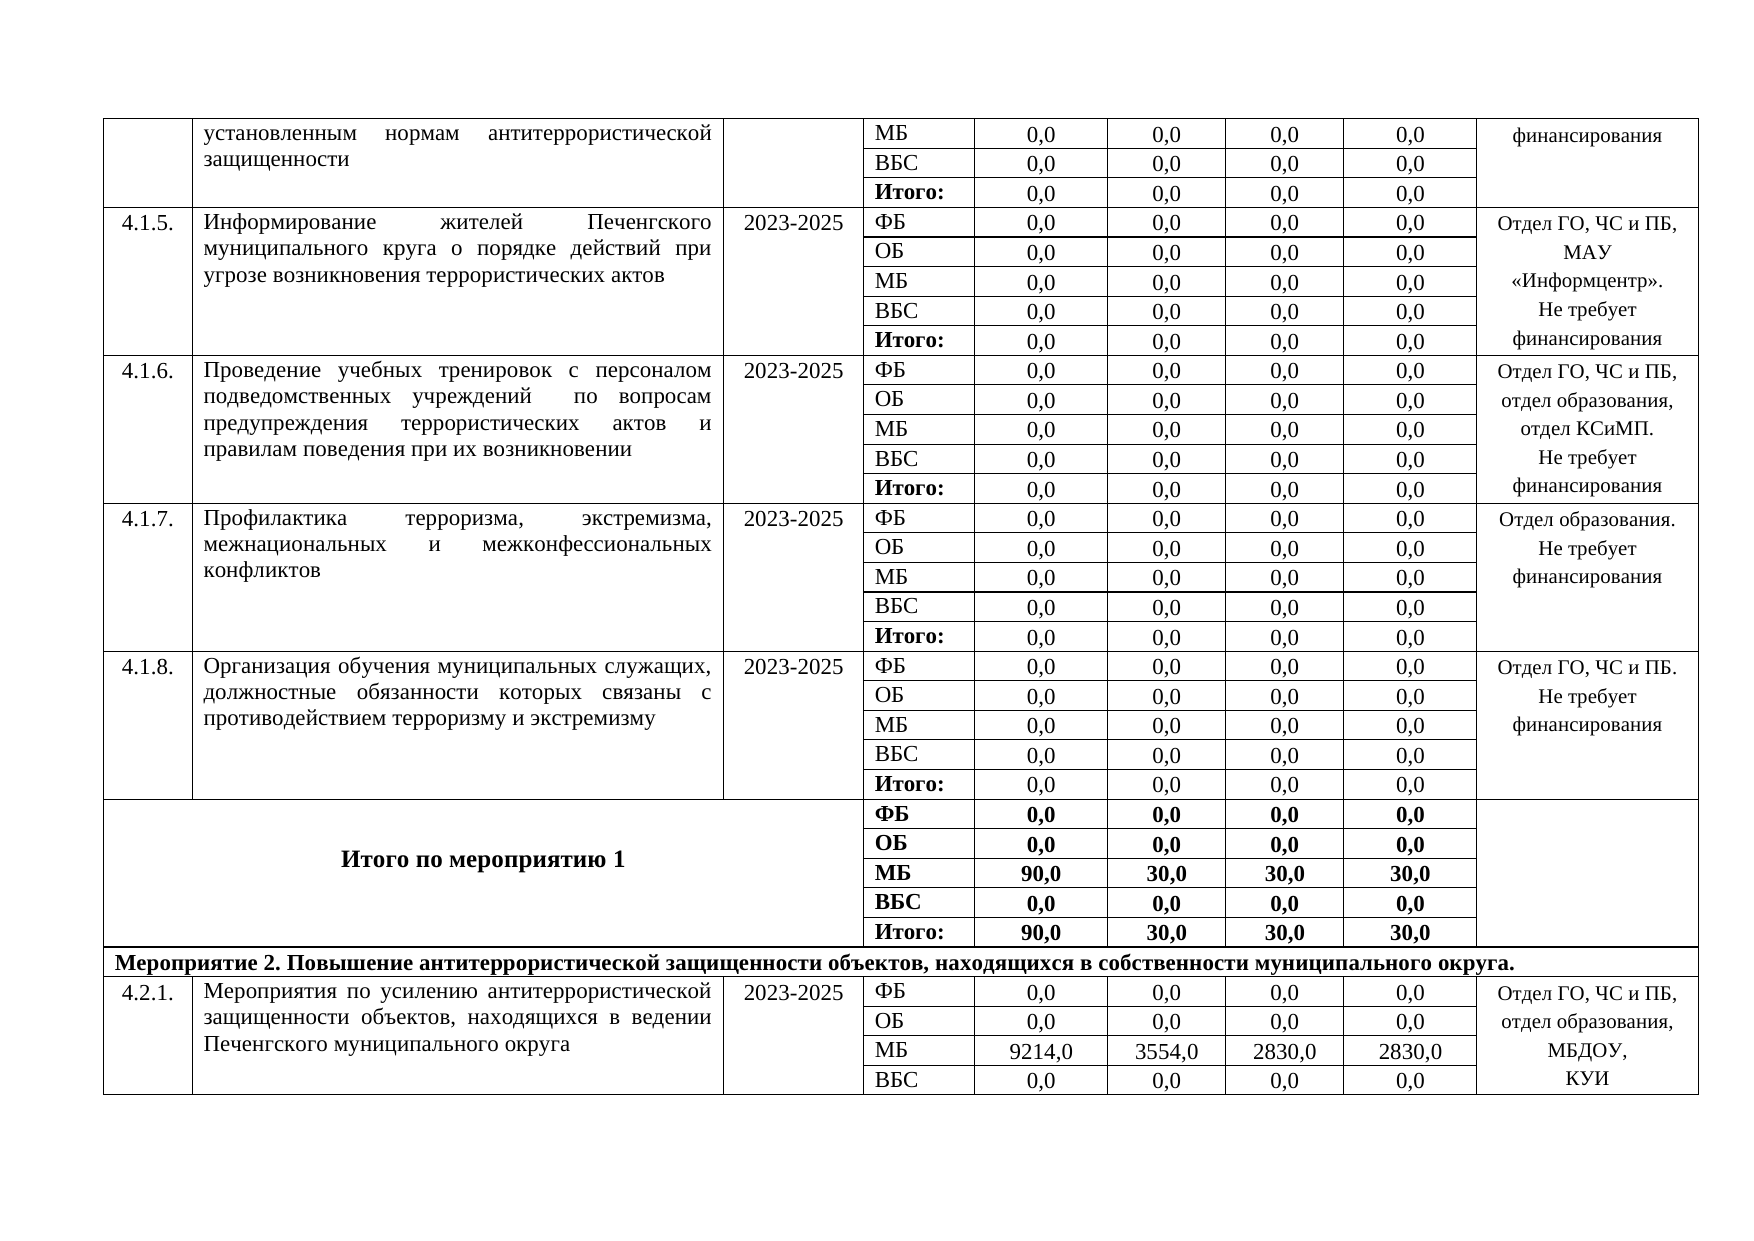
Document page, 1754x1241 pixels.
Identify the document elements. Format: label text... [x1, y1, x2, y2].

table_cell 0,0 [1226, 178, 1343, 207]
table_cell 0,0 [1108, 208, 1225, 236]
table_cell 2023-2025 [724, 652, 863, 798]
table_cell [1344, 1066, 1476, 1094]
table_cell 0,0 [1226, 297, 1343, 325]
table_cell 0,0 [975, 267, 1107, 296]
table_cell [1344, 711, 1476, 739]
table_cell 2023-2025 [724, 356, 863, 503]
table_cell 0,0 [975, 652, 1107, 680]
table_cell 0,0 [975, 593, 1107, 621]
table_cell 0,0 [1344, 297, 1476, 325]
table_cell 0,0 [1226, 149, 1343, 177]
table_cell 2023-2025 [724, 504, 863, 651]
table_cell 0,0 [1226, 563, 1343, 591]
table_cell 0,0 [975, 326, 1107, 355]
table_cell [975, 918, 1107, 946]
table_cell 0,0 [1226, 356, 1343, 384]
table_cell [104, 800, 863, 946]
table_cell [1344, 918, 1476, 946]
table_cell ФБ [864, 504, 974, 532]
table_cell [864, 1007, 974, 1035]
table_cell ВБС [864, 445, 974, 473]
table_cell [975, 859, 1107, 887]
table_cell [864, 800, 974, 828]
table_cell 0,0 [1108, 652, 1225, 680]
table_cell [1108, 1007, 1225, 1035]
table_cell 0,0 [1226, 504, 1343, 532]
table_cell 0,0 [975, 149, 1107, 177]
table_cell 0,0 [1344, 474, 1476, 503]
table_cell Итого: [864, 474, 974, 503]
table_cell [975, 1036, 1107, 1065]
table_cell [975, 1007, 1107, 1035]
table_cell 0,0 [1344, 445, 1476, 473]
table_cell ВБС [864, 149, 974, 177]
table_cell 0,0 [1344, 415, 1476, 443]
table_cell 0,0 [1344, 238, 1476, 266]
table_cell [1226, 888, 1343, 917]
table_cell Информирование жителей Печенгского муниципального круга о порядке действий при угрозе возникновения террористических актов [193, 208, 723, 355]
table_cell 0,0 [975, 533, 1107, 562]
table_cell ФБ [864, 356, 974, 384]
table_cell 0,0 [1108, 356, 1225, 384]
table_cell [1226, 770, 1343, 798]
table_cell Организация обучения муниципальных служащих, должностные обязанности которых связаны с противодействием терроризму и экстремизму [193, 652, 723, 798]
table_cell МБ [864, 119, 974, 148]
table_cell 0,0 [1226, 652, 1343, 680]
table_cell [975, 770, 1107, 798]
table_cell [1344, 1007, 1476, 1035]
table_cell 0,0 [1226, 711, 1343, 739]
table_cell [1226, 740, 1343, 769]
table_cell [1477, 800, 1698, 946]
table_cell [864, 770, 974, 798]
table_cell МБ [864, 711, 974, 739]
table_cell 0,0 [1226, 119, 1343, 148]
table_cell 0,0 [1108, 622, 1225, 651]
table_cell 0,0 [1108, 326, 1225, 355]
table_cell 0,0 [975, 119, 1107, 148]
table_cell МБ [864, 415, 974, 443]
table_cell 0,0 [1108, 178, 1225, 207]
table_cell 0,0 [975, 622, 1107, 651]
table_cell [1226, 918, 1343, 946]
table_cell 0,0 [1344, 326, 1476, 355]
table_cell 0,0 [975, 178, 1107, 207]
table_cell 0,0 [975, 297, 1107, 325]
table_cell 0,0 [1226, 533, 1343, 562]
table_cell 0,0 [1108, 593, 1225, 621]
table_cell 4.1.7. [104, 504, 192, 651]
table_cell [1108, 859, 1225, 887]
table_cell 0,0 [1108, 149, 1225, 177]
table_cell 4.1.8. [104, 652, 192, 798]
table_cell 0,0 [1344, 178, 1476, 207]
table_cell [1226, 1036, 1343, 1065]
table_cell 0,0 [1108, 681, 1225, 710]
table_cell 0,0 [1344, 267, 1476, 296]
table_cell 0,0 [975, 208, 1107, 236]
table_cell 0,0 [975, 385, 1107, 414]
table_cell 0,0 [1344, 356, 1476, 384]
table_cell Профилактика терроризма, экстремизма, межнациональных и межконфессиональных конфликтов [193, 504, 723, 651]
table_cell 0,0 [975, 504, 1107, 532]
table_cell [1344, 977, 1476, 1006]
table_cell ОБ [864, 681, 974, 710]
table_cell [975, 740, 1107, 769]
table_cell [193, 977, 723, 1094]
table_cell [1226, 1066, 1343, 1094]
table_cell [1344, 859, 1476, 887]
table_cell 0,0 [1226, 267, 1343, 296]
table_cell 0,0 [1344, 504, 1476, 532]
table_cell 0,0 [1344, 622, 1476, 651]
table_cell 0,0 [1108, 385, 1225, 414]
table_cell Проведение учебных тренировок с персоналом подведомственных учреждений по вопросам предупреждения террористических актов и правилам поведения при их возникновении [193, 356, 723, 503]
table_cell 0,0 [1226, 326, 1343, 355]
table_cell Отдел ГО, ЧС и ПБ, МАУ «Информцентр». Не требует финансирования [1477, 208, 1698, 355]
table_cell Отдел ГО, ЧС и ПБ, отдел образования, отдел КСиМП. Не требует финансирования [1477, 356, 1698, 503]
table_cell 0,0 [1108, 238, 1225, 266]
table_cell Отдел образования. Не требует финансирования [1477, 504, 1698, 651]
table_cell 0,0 [975, 445, 1107, 473]
table_cell ФБ [864, 652, 974, 680]
table_cell ВБС [864, 593, 974, 621]
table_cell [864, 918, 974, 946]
table_cell 0,0 [1226, 385, 1343, 414]
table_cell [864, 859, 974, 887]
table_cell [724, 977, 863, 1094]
table_cell 0,0 [1108, 474, 1225, 503]
table_cell 0,0 [1108, 563, 1225, 591]
table_cell 0,0 [1108, 119, 1225, 148]
table_cell 0,0 [1108, 297, 1225, 325]
table_cell 0,0 [1226, 445, 1343, 473]
table_cell 0,0 [1108, 415, 1225, 443]
table_cell 0,0 [1226, 415, 1343, 443]
table_cell 0,0 [1108, 533, 1225, 562]
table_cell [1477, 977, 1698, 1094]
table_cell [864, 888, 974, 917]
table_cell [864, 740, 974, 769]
table_cell Итого: [864, 326, 974, 355]
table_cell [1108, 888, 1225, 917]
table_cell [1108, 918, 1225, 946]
table_cell МБ [864, 563, 974, 591]
table_cell 0,0 [1108, 267, 1225, 296]
table_cell Итого: [864, 622, 974, 651]
table_cell 0,0 [975, 563, 1107, 591]
table_cell ФБ [864, 208, 974, 236]
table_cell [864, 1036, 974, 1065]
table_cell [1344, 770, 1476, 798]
table_cell 0,0 [975, 356, 1107, 384]
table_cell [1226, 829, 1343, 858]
table_cell 0,0 [1226, 681, 1343, 710]
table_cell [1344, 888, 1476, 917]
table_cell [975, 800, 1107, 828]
table_cell 0,0 [1226, 238, 1343, 266]
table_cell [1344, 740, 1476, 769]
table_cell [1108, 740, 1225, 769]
table_cell 0,0 [1344, 385, 1476, 414]
table_cell 0,0 [1344, 208, 1476, 236]
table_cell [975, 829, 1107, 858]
table_cell 0,0 [1108, 504, 1225, 532]
table_cell 0,0 [975, 238, 1107, 266]
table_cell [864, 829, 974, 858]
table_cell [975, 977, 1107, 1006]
table_cell 0,0 [975, 681, 1107, 710]
table_cell ОБ [864, 533, 974, 562]
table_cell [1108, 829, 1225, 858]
table_cell 4.1.5. [104, 208, 192, 355]
table_cell 0,0 [1344, 149, 1476, 177]
table_cell 0,0 [1226, 622, 1343, 651]
table_cell 0,0 [975, 711, 1107, 739]
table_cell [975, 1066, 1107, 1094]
table_cell 0,0 [975, 474, 1107, 503]
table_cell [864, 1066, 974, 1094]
table_cell ОБ [864, 238, 974, 266]
table_cell 0,0 [1108, 445, 1225, 473]
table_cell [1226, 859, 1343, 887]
table_cell 0,0 [1344, 681, 1476, 710]
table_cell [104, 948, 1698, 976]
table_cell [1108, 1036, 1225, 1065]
table_cell 0,0 [975, 415, 1107, 443]
table_cell ОБ [864, 385, 974, 414]
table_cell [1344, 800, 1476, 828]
table_cell Отдел ГО, ЧС и ПБ. Не требует финансирования [1477, 652, 1698, 798]
table_cell 4.1.6. [104, 356, 192, 503]
table_cell 0,0 [1344, 652, 1476, 680]
table_cell ВБС [864, 297, 974, 325]
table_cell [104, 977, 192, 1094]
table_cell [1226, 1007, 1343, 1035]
table_cell 0,0 [1344, 119, 1476, 148]
table_cell 0,0 [1344, 563, 1476, 591]
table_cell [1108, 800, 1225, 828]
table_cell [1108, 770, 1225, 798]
table_cell Итого: [864, 178, 974, 207]
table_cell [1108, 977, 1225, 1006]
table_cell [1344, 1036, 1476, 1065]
table_cell 0,0 [1344, 593, 1476, 621]
table_cell 0,0 [1344, 533, 1476, 562]
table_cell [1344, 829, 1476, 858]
table_cell МБ [864, 267, 974, 296]
table_cell 0,0 [1226, 593, 1343, 621]
table_cell 2023-2025 [724, 208, 863, 355]
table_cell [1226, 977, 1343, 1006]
table_cell 0,0 [1226, 208, 1343, 236]
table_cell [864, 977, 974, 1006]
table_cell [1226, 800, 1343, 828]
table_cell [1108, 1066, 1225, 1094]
table_cell 0,0 [1226, 474, 1343, 503]
table_cell 0,0 [1108, 711, 1225, 739]
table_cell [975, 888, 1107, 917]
